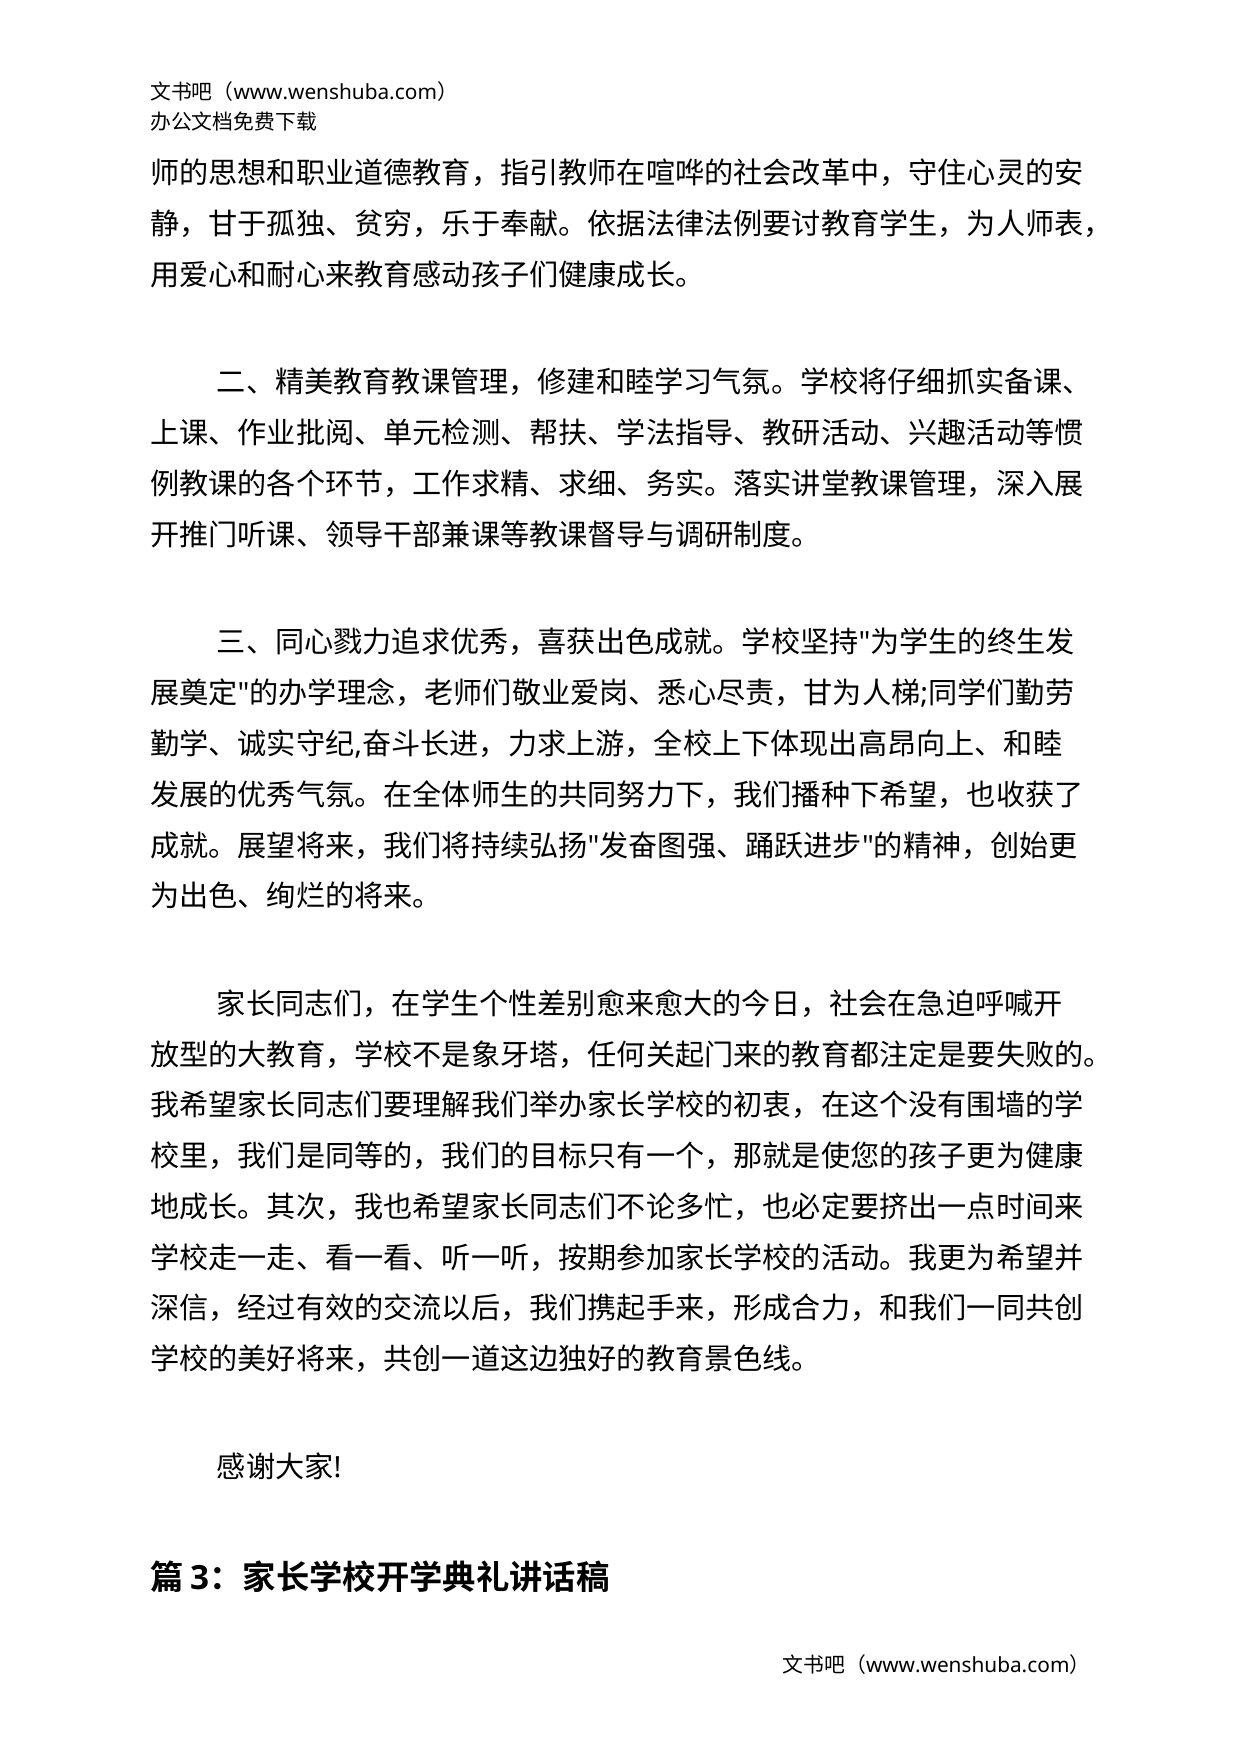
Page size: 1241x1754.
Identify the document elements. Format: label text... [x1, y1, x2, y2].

text 家长同志们，在学生个性差别愈来愈大的今日，社会在急迫呼喊开放型的大教育，学校不是象牙塔，任何关起门来的教育都注定是要失败的。我希望家长同志们要理解我们举办家长学校的初衷，在这个没有围墙的学校里，我们是同等的，我们的目标只有一个，那就是使您的孩子更为健康地成长。其次，我也希望家长同志们不论多忙，也必定要挤出一点时间来学校走一走、看一看、听一听，按期参加家长学校的活动。我更为希望并深信，经过有效的交流以后，我们携起手来，形成合力，和我们一同共创学校的美好将来，共创一道这边独好的教育景色线。 [150, 981, 1090, 1378]
text 篇3：家长学校开学典礼讲话稿 [150, 1551, 1090, 1599]
text 感谢大家! [150, 1443, 1090, 1486]
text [150, 150, 1090, 294]
text 三、同心戮力追求优秀，喜获出色成就。学校坚持"为学生的终生发展奠定"的办学理念，老师们敬业爱岗、悉心尽责，甘为人梯;同学们勤劳勤学、诚实守纪,奋斗长进，力求上游，全校上下体现出高昂向上、和睦发展的优秀气氛。在全体师生的共同努力下，我们播种下希望，也收获了成就。展望将来，我们将持续弘扬"发奋图强、踊跃进步"的精神，创始更为出色、绚烂的将来。 [150, 619, 1090, 915]
text 二、精美教育教课管理，修建和睦学习气氛。学校将仔细抓实备课、上课、作业批阅、单元检测、帮扶、学法指导、教研活动、兴趣活动等惯例教课的各个环节，工作求精、求细、务实。落实讲堂教课管理，深入展开推门听课、领导干部兼课等教课督导与调研制度。 [150, 359, 1090, 553]
